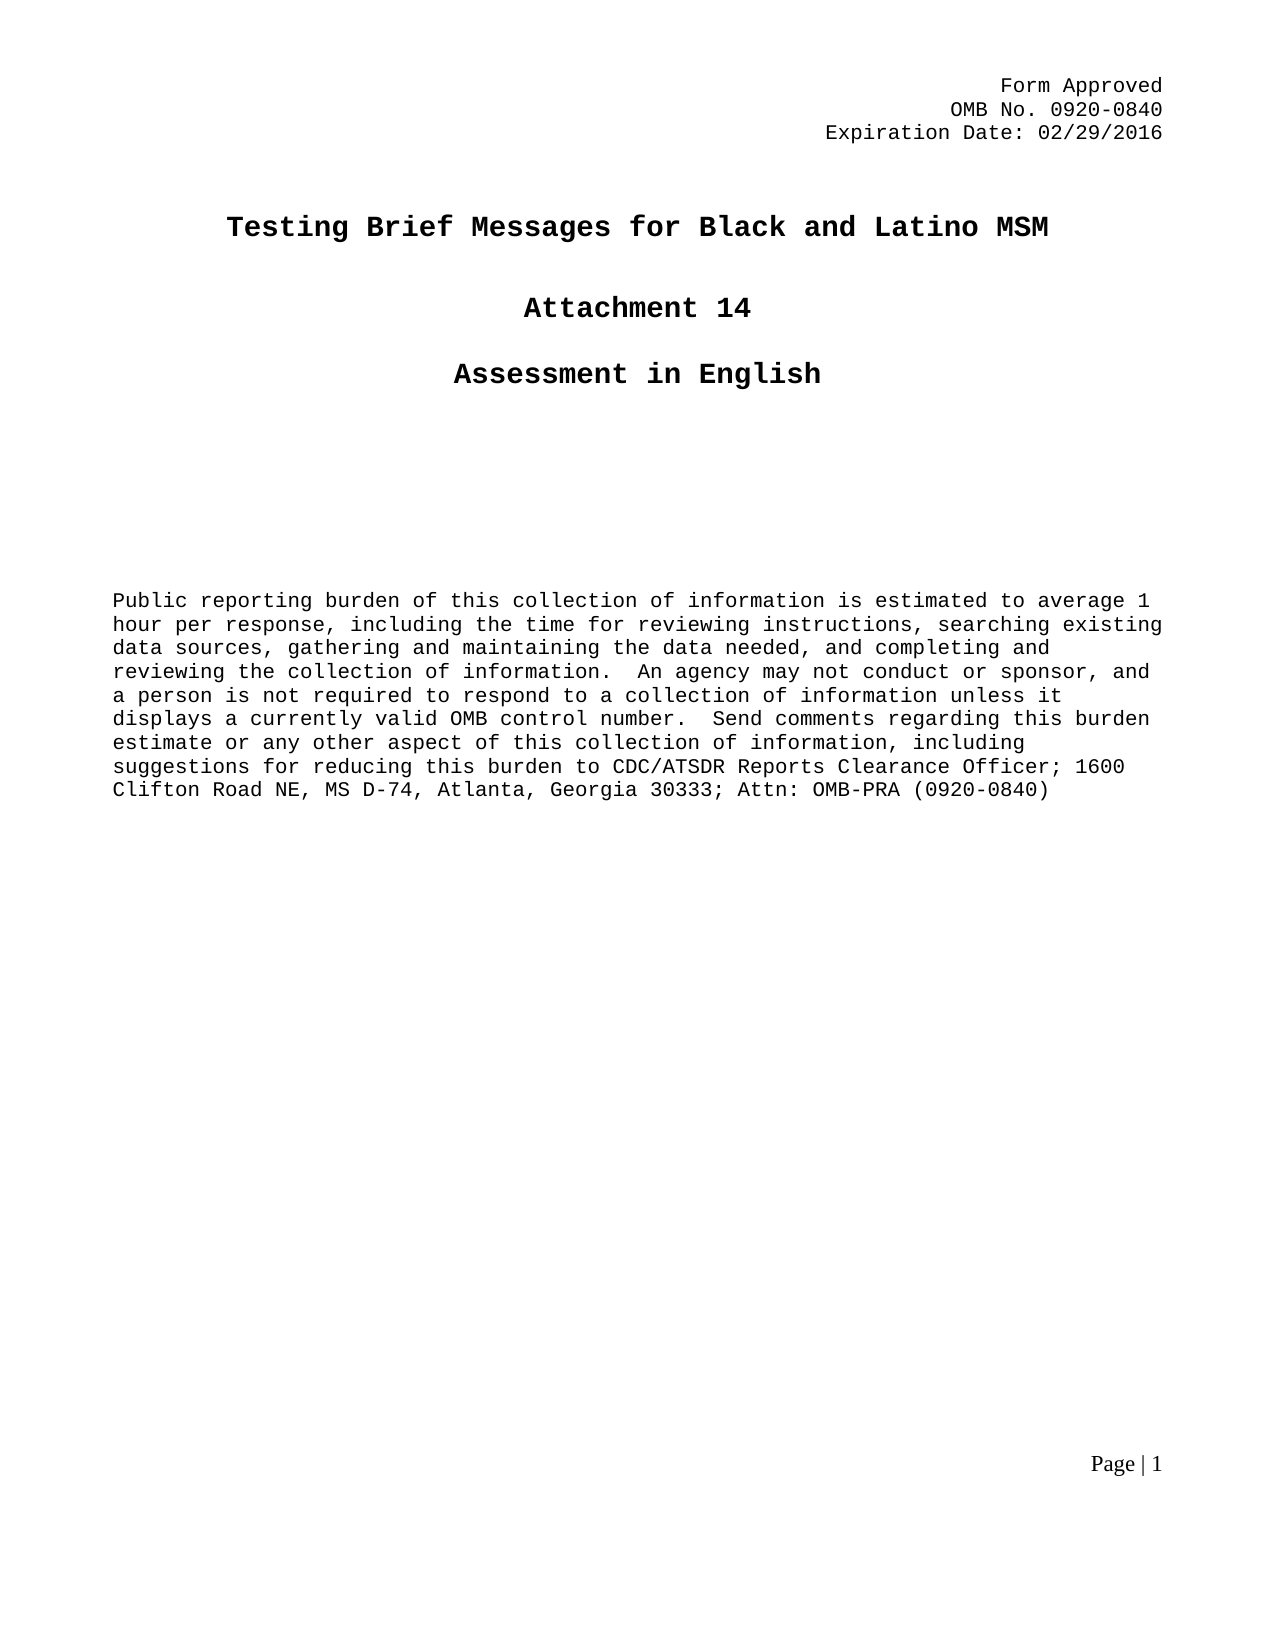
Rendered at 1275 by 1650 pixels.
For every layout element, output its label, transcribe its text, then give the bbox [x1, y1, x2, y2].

text Expiration Date: 02/29/2016 [112, 122, 1162, 146]
text OMB No. 0920-0840 [112, 99, 1162, 122]
text Public reporting burden of this collection of information is estimated to average 1 hour per response, including the time for reviewing instructions, searching existing data sources, gathering and maintaining the data needed, and completing and reviewing the collection of information. An agency may not conduct or sponsor, and a person is not required to respond to a collection of information unless it displays a currently valid OMB control number. Send comments regarding this burden estimate or any other aspect of this collection of information, including suggestions for reducing this burden to CDC/ATSDR Reports Clearance Officer; 1600 Clifton Road NE, MS D-74, Atlanta, Georgia 30333; Attn: OMB-PRA (0920-0840) [112, 590, 1162, 803]
text Testing Brief Messages for Black and Latino MSM [112, 212, 1162, 245]
text Assessment in English [112, 359, 1162, 392]
text Form Approved [112, 75, 1162, 99]
text Attachment 14 [112, 293, 1162, 326]
